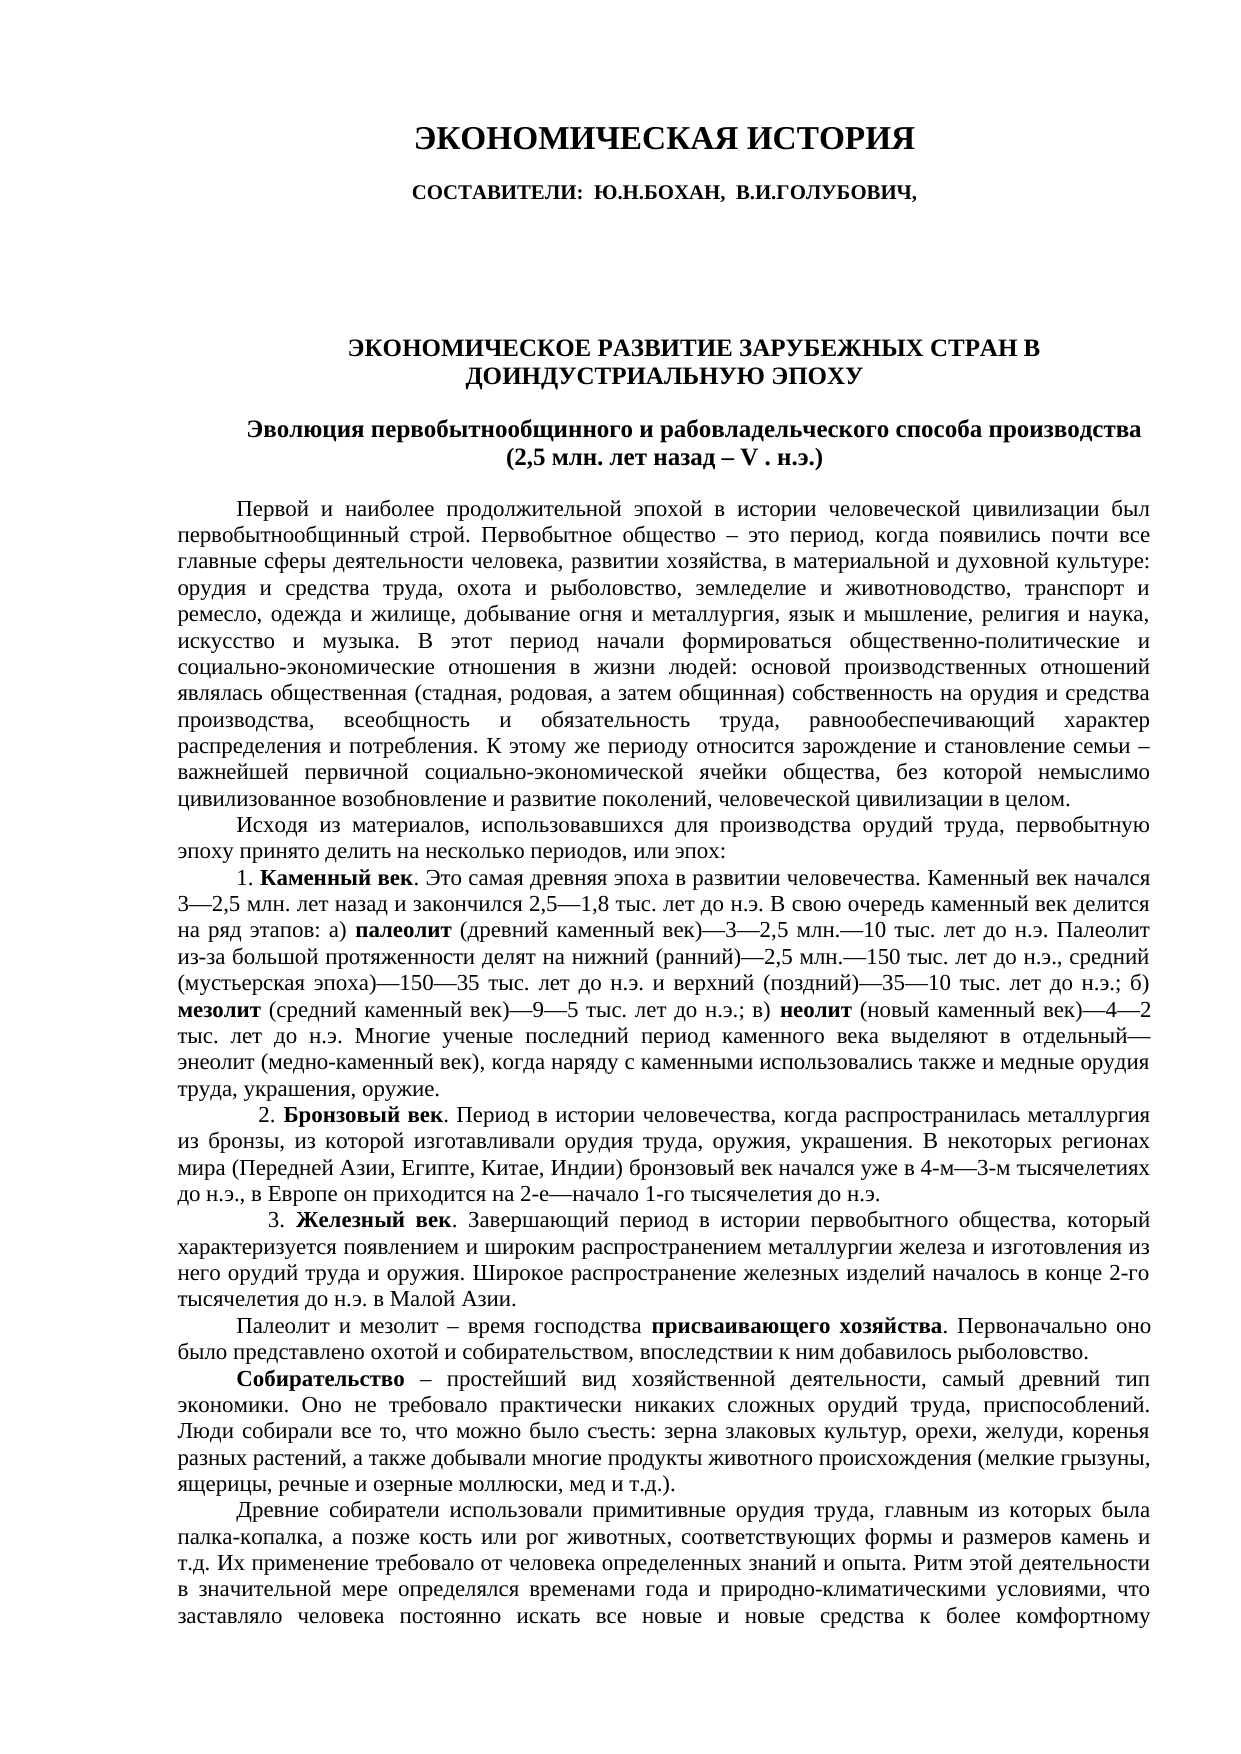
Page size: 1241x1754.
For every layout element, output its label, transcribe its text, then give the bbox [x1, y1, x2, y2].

text сОСТАВИТЕЛИ: ю.Н.БОХАН, в.и.гОЛУБОВИЧ, [177, 180, 1152, 204]
text 3. Железный век. Завершающий период в истории первобытного общества, который характеризуется появлением и широким распространением металлургии железа и изготовления из него орудий труда и оружия. Широкое распространение железных изделий началось в конце 2-го тысячелетия до н.э. в Малой Азии. [177, 1206, 1152, 1312]
text 1. Каменный век. Это самая древняя эпоха в развитии человечества. Каменный век начался 3—2,5 млн. лет назад и закончился 2,5—1,8 тыс. лет до н.э. В свою очередь каменный век делится на ряд этапов: а) палеолит (древний каменный век)—3—2,5 млн.—10 тыс. лет до н.э. Палеолит из-за большой протяженности делят на нижний (ранний)—2,5 млн.—150 тыс. лет до н.э., средний (мустьерская эпоха)—150—35 тыс. лет до н.э. и верхний (поздний)—35—10 тыс. лет до н.э.; б) мезолит (средний каменный век)—9—5 тыс. лет до н.э.; в) неолит (новый каменный век)—4—2 тыс. лет до н.э. Многие ученые последний период каменного века выделяют в отдельный—энеолит (медно-каменный век), когда наряду с каменными использовались также и медные орудия труда, украшения, оружие. [177, 864, 1152, 1101]
text Экономическое развитие зарубежных стран в доиндустриальную эпоху [177, 333, 1152, 390]
text Палеолит и мезолит – время господства присваивающего хозяйства. Первоначально оно было представлено охотой и собирательством, впоследствии к ним добавилось рыболовство. [177, 1312, 1152, 1364]
text Исходя из материалов, использовавшихся для производства орудий труда, первобытную эпоху принято делить на несколько периодов, или эпох: [177, 811, 1152, 864]
text Эволюция первобытнообщинного и рабовладельческого способа производства (2,5 млн. лет назад – V . н.э.) [177, 414, 1152, 471]
text Собирательство – простейший вид хозяйственной деятельности, самый древний тип экономики. Оно не требовало практически никаких сложных орудий труда, приспособлений. Люди собирали все то, что можно было съесть: зерна злаковых культур, орехи, желуди, коренья разных растений, а также добывали многие продукты животного происхождения (мелкие грызуны, ящерицы, речные и озерные моллюски, мед и т.д.). [177, 1364, 1152, 1496]
text ЭКОНОМИЧЕСКАЯ ИСТОРИЯ [177, 118, 1152, 156]
text Первой и наиболее продолжительной эпохой в истории человеческой цивилизации был первобытнообщинный строй. Первобытное общество – это период, когда появились почти все главные сферы деятельности человека, развитии хозяйства, в материальной и духовной культуре: орудия и средства труда, охота и рыболовство, земледелие и животноводство, транспорт и ремесло, одежда и жилище, добывание огня и металлургия, язык и мышление, религия и наука, искусство и музыка. В этот период начали формироваться общественно-политические и социально-экономические отношения в жизни людей: основой производственных отношений являлась общественная (стадная, родовая, а затем общинная) собственность на орудия и средства производства, всеобщность и обязательность труда, равнообеспечивающий характер распределения и потребления. К этому же периоду относится зарождение и становление семьи – важнейшей первичной социально-экономической ячейки общества, без которой немыслимо цивилизованное возобновление и развитие поколений, человеческой цивилизации в целом. [177, 495, 1152, 811]
text 2. Бронзовый век. Период в истории человечества, когда распространилась металлургия из бронзы, из которой изготавливали орудия труда, оружия, украшения. В некоторых регионах мира (Передней Азии, Египте, Китае, Индии) бронзовый век начался уже в 4-м—3-м тысячелетиях до н.э., в Европе он приходится на 2-е—начало 1-го тысячелетия до н.э. [177, 1101, 1152, 1206]
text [177, 1496, 1152, 1628]
